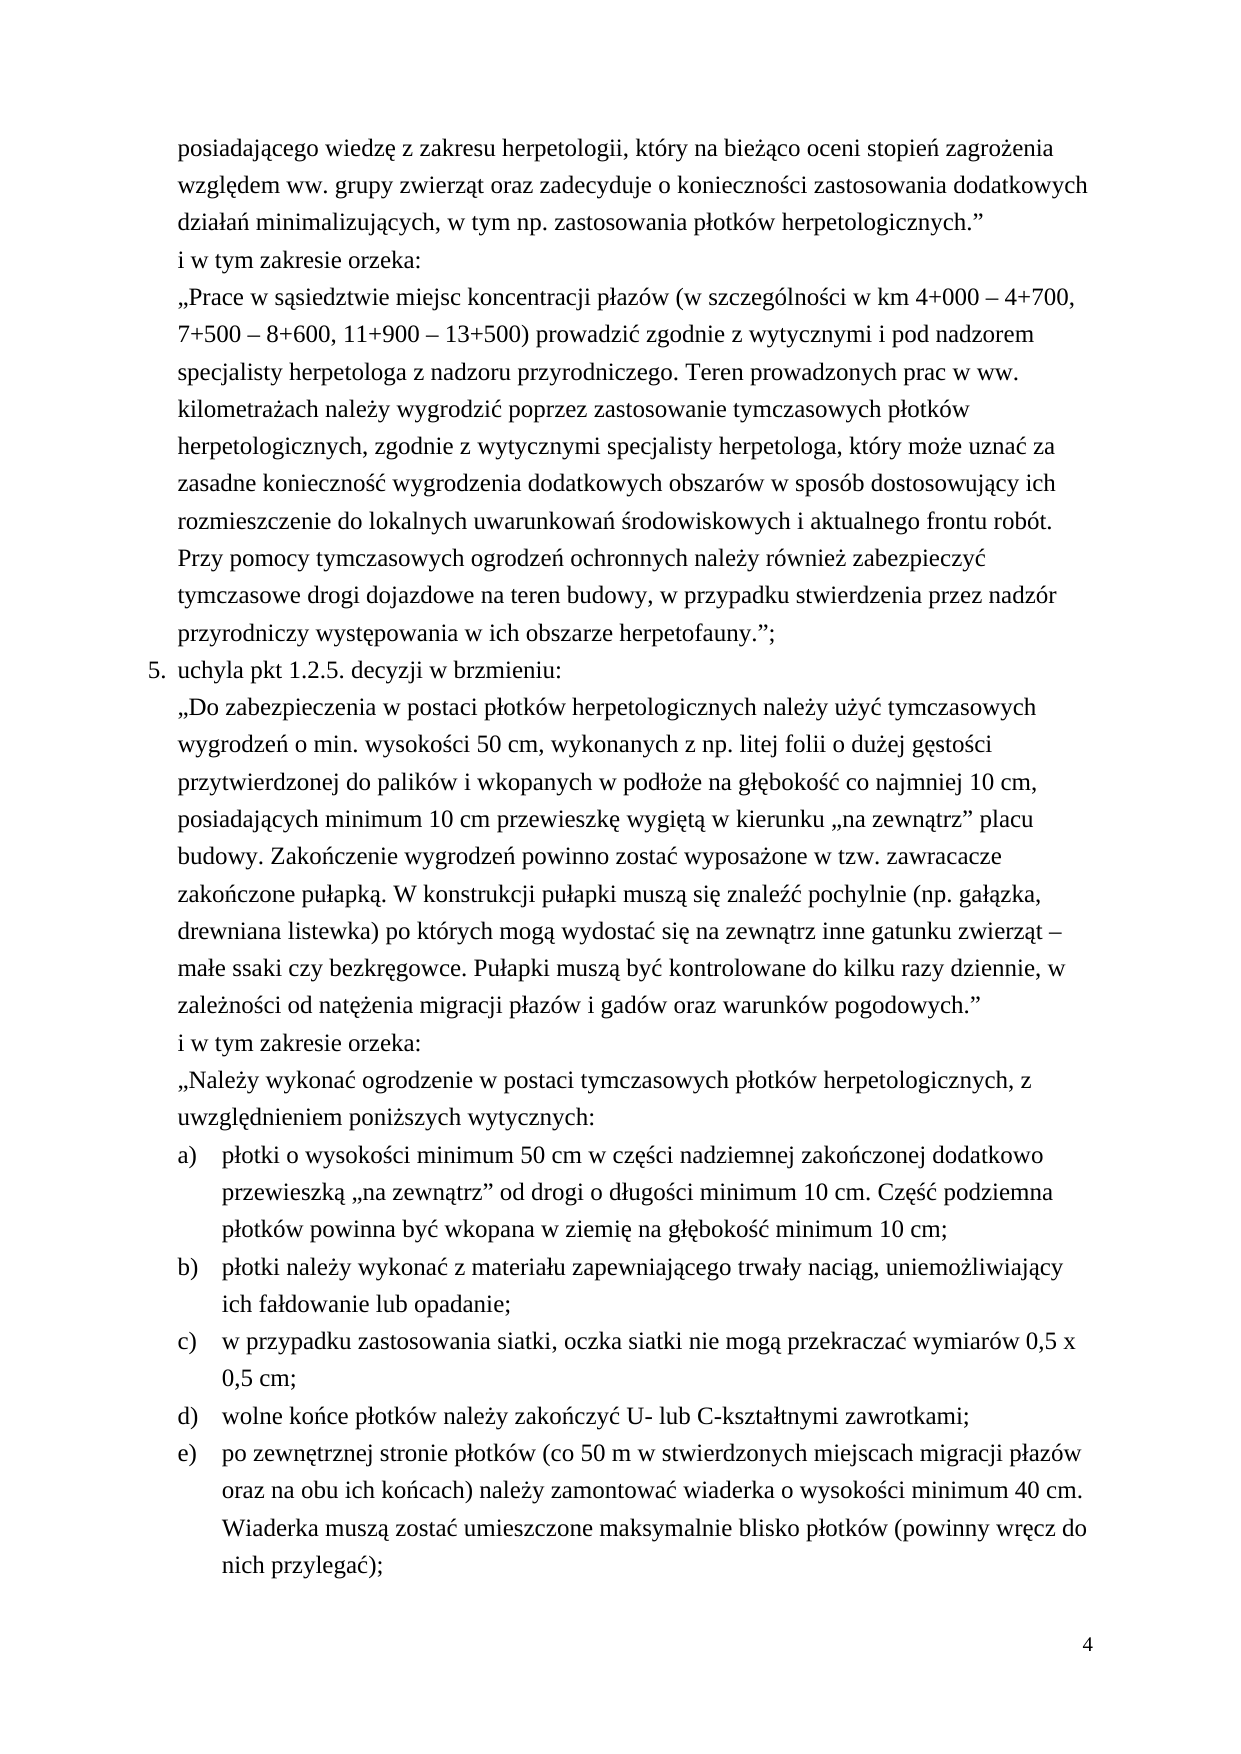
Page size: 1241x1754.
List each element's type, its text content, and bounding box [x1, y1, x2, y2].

text „Należy wykonać ogrodzenie w postaci tymczasowych płotków herpetologicznych, z uwzględnieniem poniższych wytycznych: [177, 1065, 1092, 1131]
list płotki o wysokości minimum 50 cm w części nadziemnej zakończonej dodatkowo przewieszką „na zewnątrz” od drogi o długości minimum 10 cm. Część podziemna płotków powinna być wkopana w ziemię na głębokość minimum 10 cm; [177, 1140, 1092, 1243]
list wolne końce płotków należy zakończyć U- lub C-kształtnymi zawrotkami; [177, 1401, 1092, 1429]
list po zewnętrznej stronie płotków (co 50 m w stwierdzonych miejscach migracji płazów oraz na obu ich końcach) należy zamontować wiaderka o wysokości minimum 40 cm. Wiaderka muszą zostać umieszczone maksymalnie blisko płotków (powinny wręcz do nich przylegać); [177, 1438, 1092, 1579]
text „Do zabezpieczenia w postaci płotków herpetologicznych należy użyć tymczasowych wygrodzeń o min. wysokości 50 cm, wykonanych z np. litej folii o dużej gęstości przytwierdzonej do palików i wkopanych w podłoże na głębokość co najmniej 10 cm, posiadających minimum 10 cm przewieszkę wygiętą w kierunku „na zewnątrz” placu budowy. Zakończenie wygrodzeń powinno zostać wyposażone w tzw. zawracacze zakończone pułapką. W konstrukcji pułapki muszą się znaleźć pochylnie (np. gałązka, drewniana listewka) po których mogą wydostać się na zewnątrz inne gatunku zwierząt – małe ssaki czy bezkręgowce. Pułapki muszą być kontrolowane do kilku razy dziennie, w zależności od natężenia migracji płazów i gadów oraz warunków pogodowych.” [177, 692, 1092, 1019]
list uchyla pkt 1.2.5. decyzji w brzmieniu: [148, 655, 1092, 684]
text i w tym zakresie orzeka: [177, 245, 1092, 273]
text i w tym zakresie orzeka: [177, 1028, 1092, 1057]
text „Prace w sąsiedztwie miejsc koncentracji płazów (w szczególności w km 4+000 – 4+700, 7+500 – 8+600, 11+900 – 13+500) prowadzić zgodnie z wytycznymi i pod nadzorem specjalisty herpetologa z nadzoru przyrodniczego. Teren prowadzonych prac w ww. kilometrażach należy wygrodzić poprzez zastosowanie tymczasowych płotków herpetologicznych, zgodnie z wytycznymi specjalisty herpetologa, który może uznać za zasadne konieczność wygrodzenia dodatkowych obszarów w sposób dostosowujący ich rozmieszczenie do lokalnych uwarunkowań środowiskowych i aktualnego frontu robót. Przy pomocy tymczasowych ogrodzeń ochronnych należy również zabezpieczyć tymczasowe drogi dojazdowe na teren budowy, w przypadku stwierdzenia przez nadzór przyrodniczy występowania w ich obszarze herpetofauny.”; [177, 282, 1092, 646]
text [177, 133, 1092, 236]
list w przypadku zastosowania siatki, oczka siatki nie mogą przekraczać wymiarów 0,5 x 0,5 cm; [177, 1326, 1092, 1392]
list płotki należy wykonać z materiału zapewniającego trwały naciąg, uniemożliwiający ich fałdowanie lub opadanie; [177, 1252, 1092, 1318]
